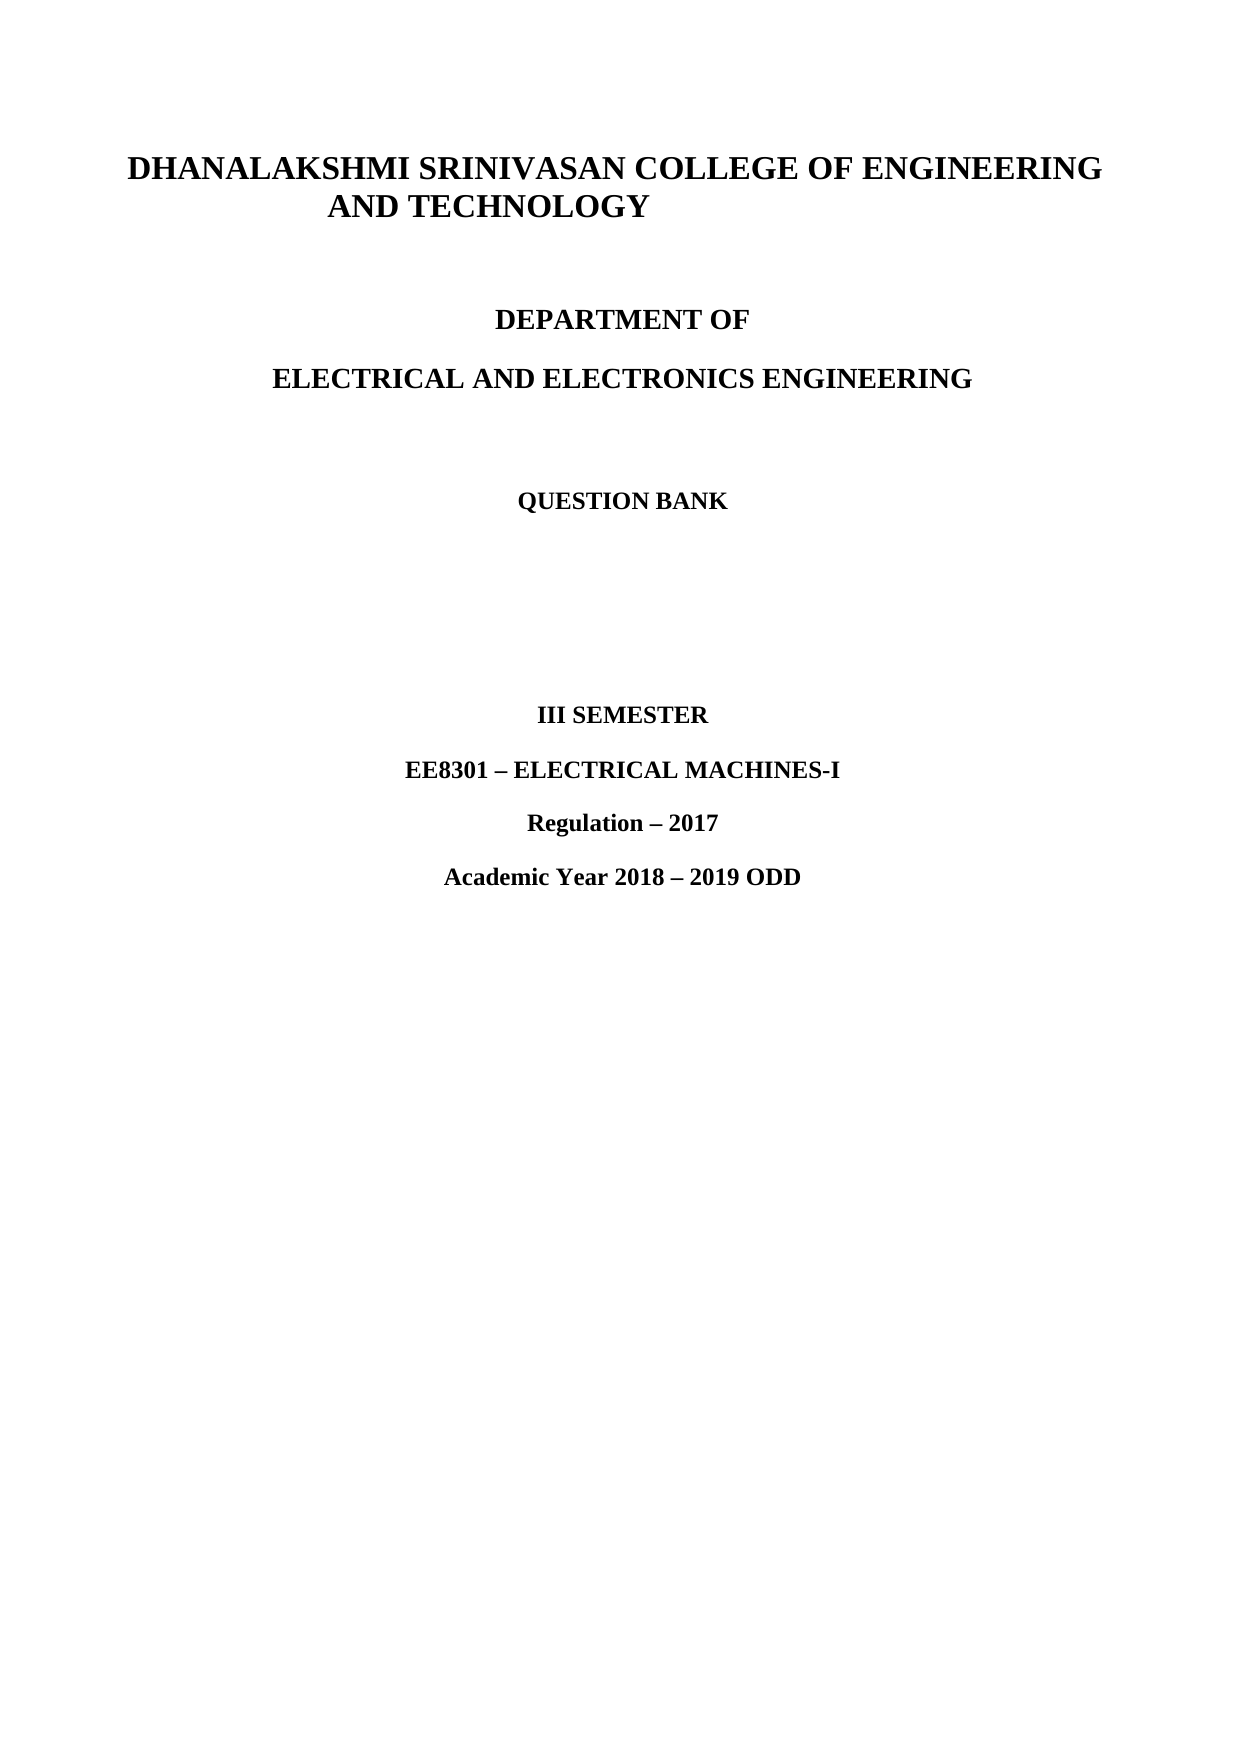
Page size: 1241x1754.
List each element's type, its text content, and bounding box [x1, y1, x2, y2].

text III SEMESTER [205, 701, 1040, 729]
text Regulation – 2017 [205, 808, 1040, 837]
text DHANALAKSHMI SRINIVASAN COLLEGE OF ENGINEERING [127, 148, 1115, 186]
text AND TECHNOLOGY [127, 186, 1115, 224]
text Academic Year 2018 – 2019 ODD [205, 862, 1039, 891]
text ELECTRICAL AND ELECTRONICS ENGINEERING [205, 361, 1040, 394]
text EE8301 – ELECTRICAL MACHINES-I [205, 755, 1040, 783]
text QUESTION BANK [205, 486, 1040, 515]
text DEPARTMENT OF [205, 302, 1039, 335]
